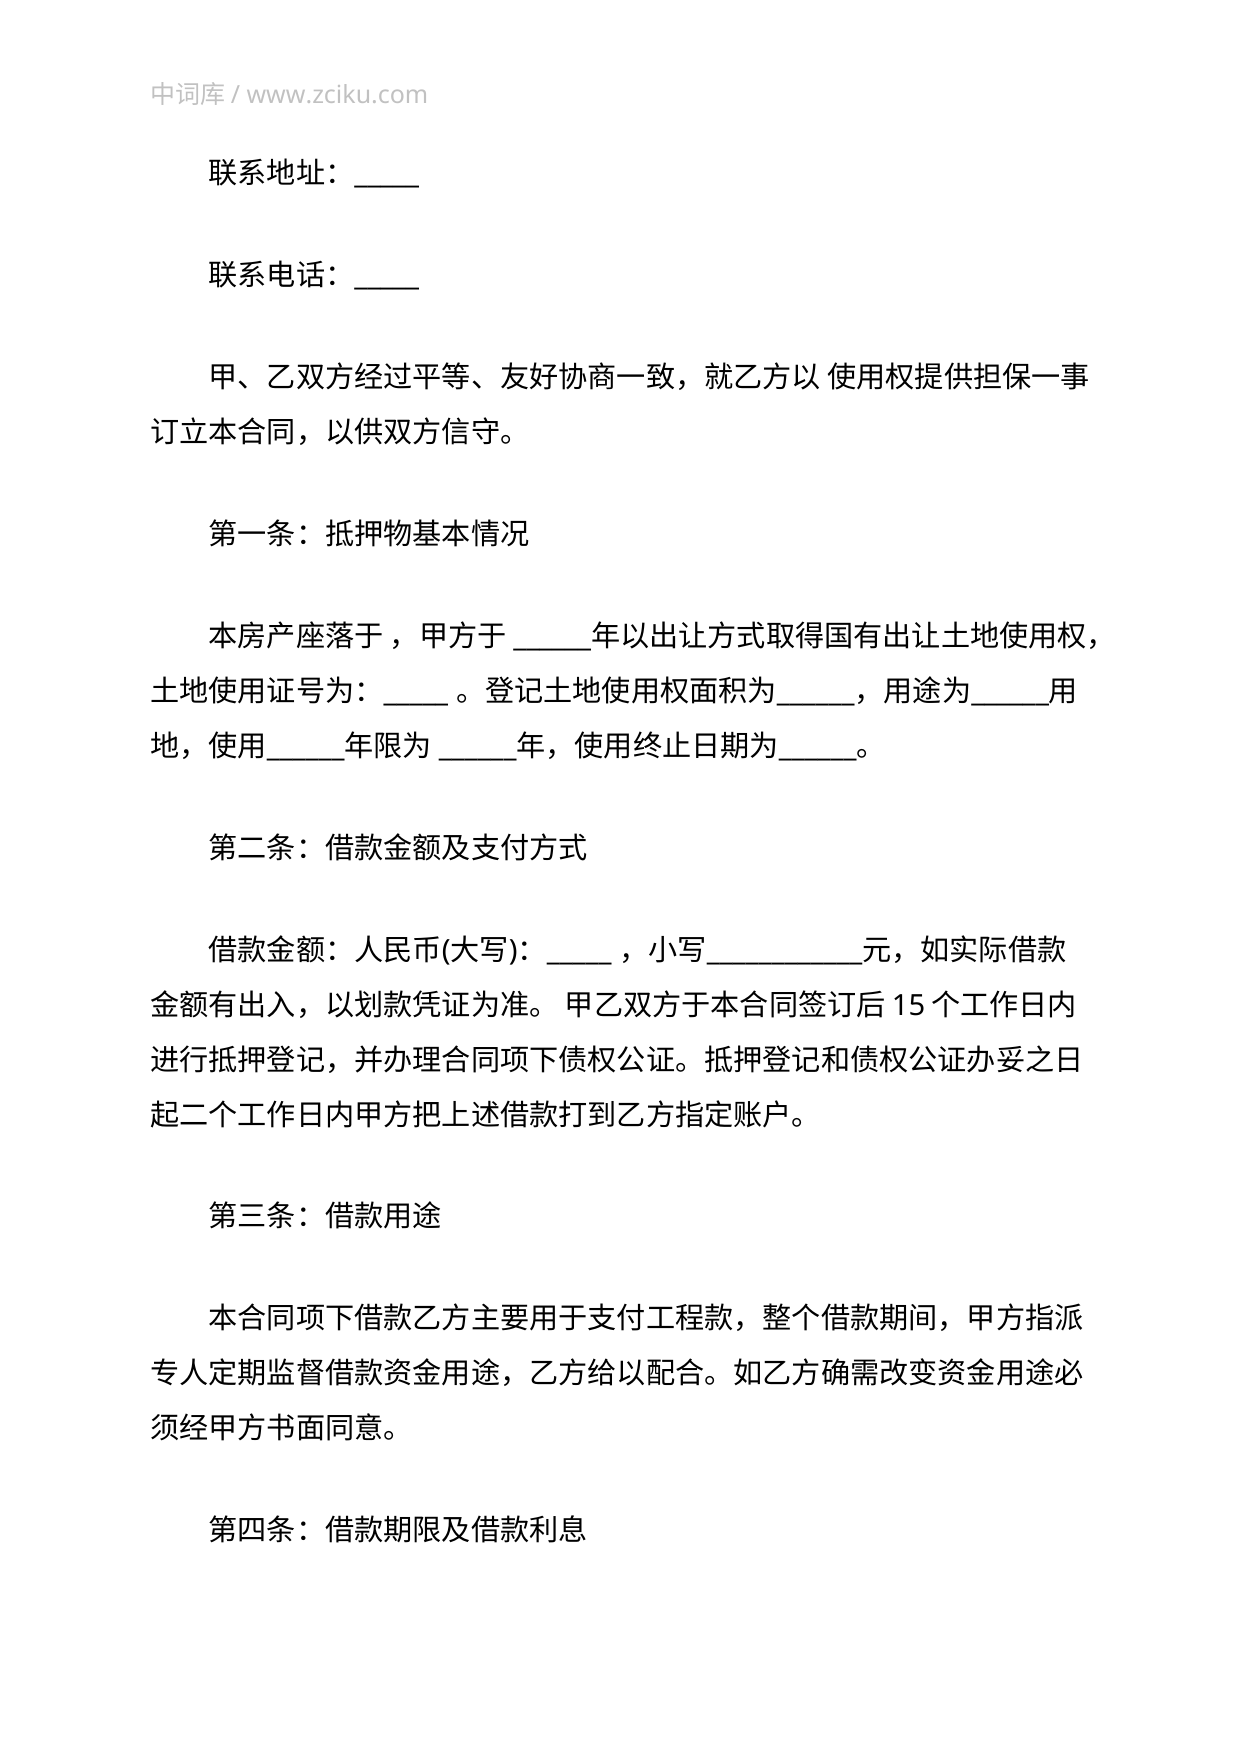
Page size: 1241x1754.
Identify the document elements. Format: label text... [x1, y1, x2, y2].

text 本房产座落于 ，甲方于 ______年以出让方式取得国有出让土地使用权，土地使用证号为：_____ 。登记土地使用权面积为______，用途为______用地，使用______年限为 ______年，使用终止日期为______。 [150, 612, 1090, 765]
text 联系电话：_____ [150, 252, 1090, 294]
text 第二条：借款金额及支付方式 [150, 824, 1090, 867]
text 第四条：借款期限及借款利息 [150, 1506, 1090, 1548]
text 借款金额：人民币(大写)：_____ ，小写____________元，如实际借款金额有出入，以划款凭证为准。 甲乙双方于本合同签订后15个工作日内进行抵押登记，并办理合同项下债权公证。抵押登记和债权公证办妥之日起二个工作日内甲方把上述借款打到乙方指定账户。 [150, 926, 1090, 1133]
text 本合同项下借款乙方主要用于支付工程款，整个借款期间，甲方指派专人定期监督借款资金用途，乙方给以配合。如乙方确需改变资金用途必须经甲方书面同意。 [150, 1294, 1090, 1447]
text 第三条：借款用途 [150, 1193, 1090, 1235]
text 联系地址：_____ [150, 150, 1090, 192]
text 第一条：抵押物基本情况 [150, 511, 1090, 553]
text 甲、乙双方经过平等、友好协商一致，就乙方以 使用权提供担保一事订立本合同，以供双方信守。 [150, 354, 1090, 451]
